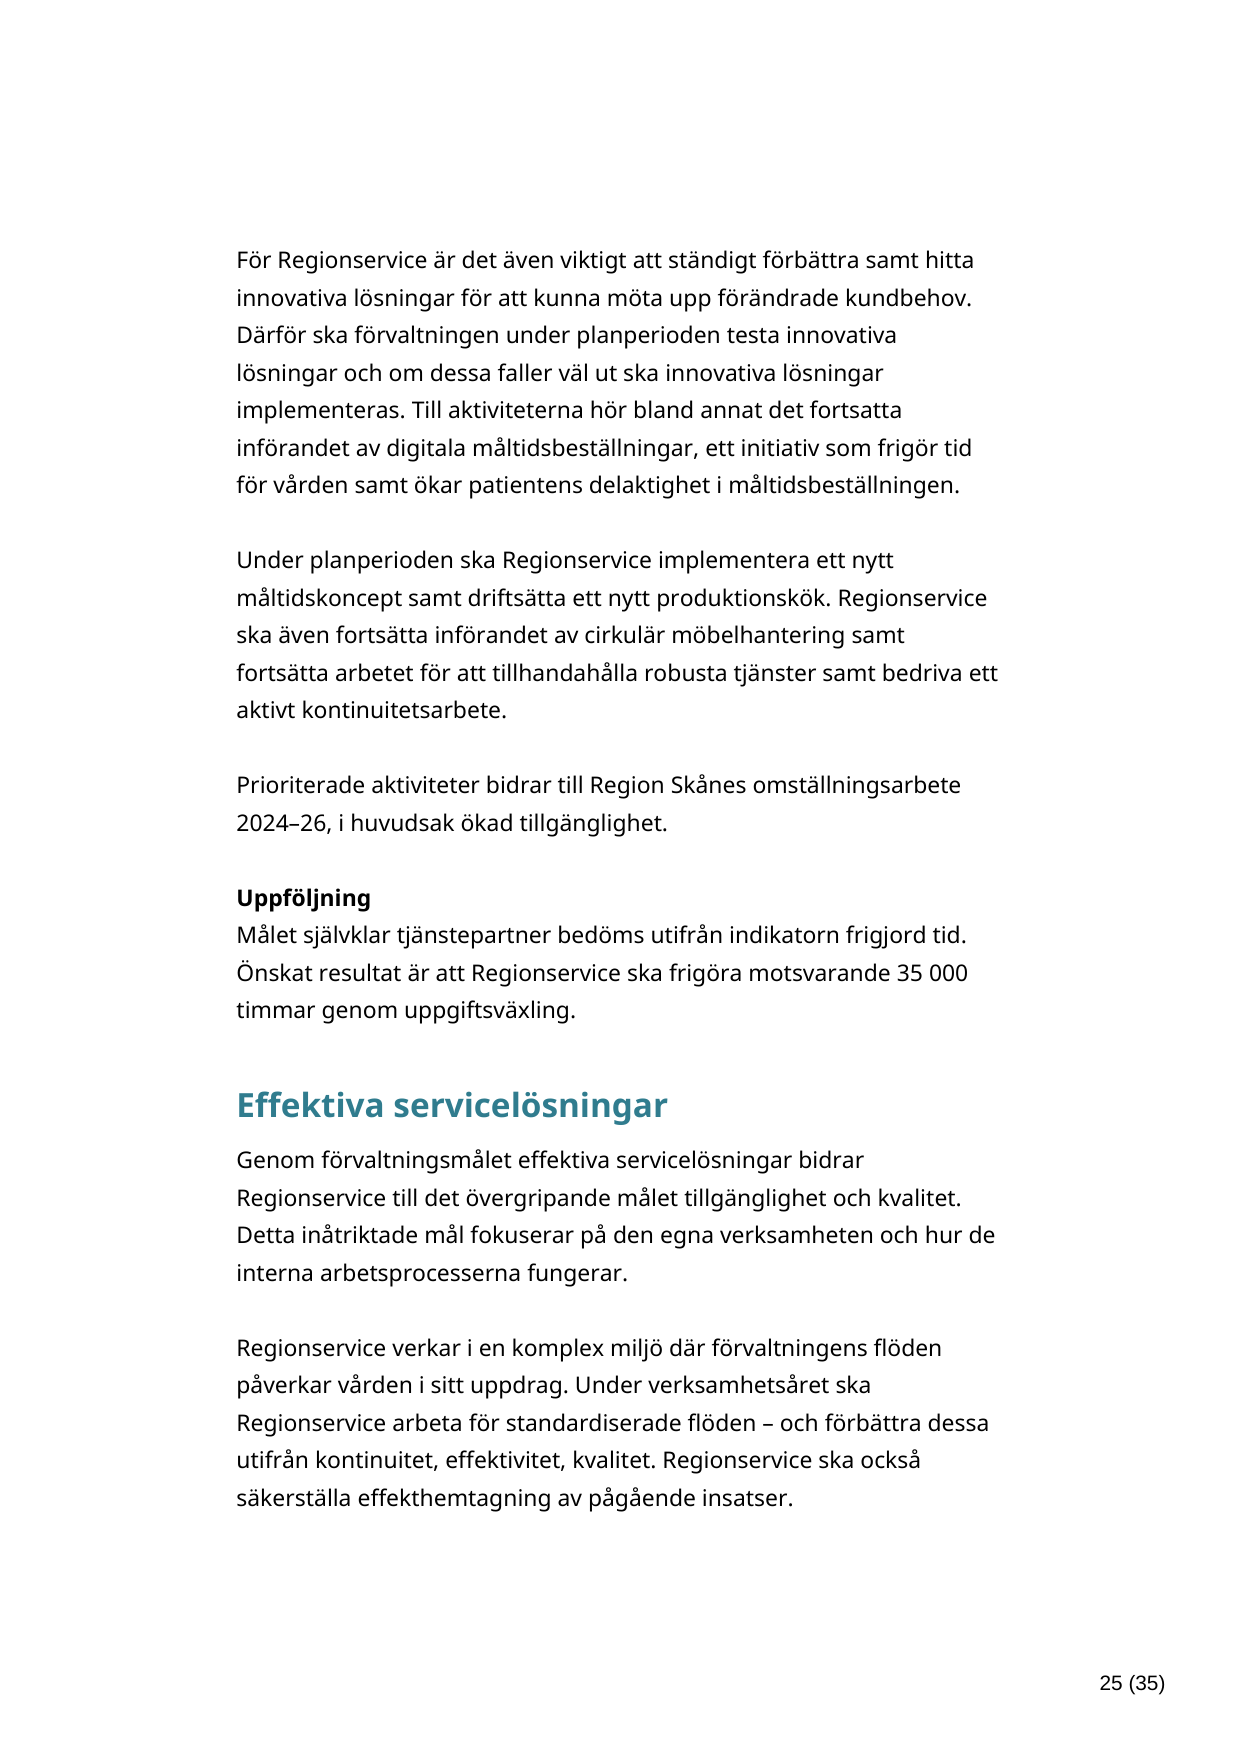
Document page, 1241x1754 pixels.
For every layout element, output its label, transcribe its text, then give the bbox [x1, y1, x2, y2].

text Genom förvaltningsmålet effektiva servicelösningar bidrar Regionservice till det övergripande målet tillgänglighet och kvalitet. [236, 1144, 1004, 1213]
text Regionservice verkar i en komplex miljö där förvaltningens flöden påverkar vården i sitt uppdrag. Under verksamhetsåret ska Regionservice arbeta för standardiserade flöden – och förbättra dessa utifrån kontinuitet, effektivitet, kvalitet. Regionservice ska också säkerställa effekthemtagning av pågående insatser. [236, 1332, 1004, 1513]
text Uppföljning [236, 882, 1004, 913]
text Prioriterade aktiviteter bidrar till Region Skånes omställningsarbete 2024–26, i huvudsak ökad tillgänglighet. [236, 769, 1004, 838]
text Målet självklar tjänstepartner bedöms utifrån indikatorn frigjord tid. [236, 919, 1004, 951]
text Under planperioden ska Regionservice implementera ett nytt måltidskoncept samt driftsätta ett nytt produktionskök. Regionservice ska även fortsätta införandet av cirkulär möbelhantering samt fortsätta arbetet för att tillhandahålla robusta tjänster samt bedriva ett aktivt kontinuitetsarbete. [236, 544, 1004, 726]
text För Regionservice är det även viktigt att ständigt förbättra samt hitta innovativa lösningar för att kunna möta upp förändrade kundbehov. Därför ska förvaltningen under planperioden testa innovativa lösningar och om dessa faller väl ut ska innovativa lösningar implementeras. Till aktiviteterna hör bland annat det fortsatta införandet av digitala måltidsbeställningar, ett initiativ som frigör tid för vården samt ökar patientens delaktighet i måltidsbeställningen. [236, 244, 1004, 501]
subtitle Effektiva servicelösningar [236, 1082, 1004, 1127]
text Önskat resultat är att Regionservice ska frigöra motsvarande 35 000 timmar genom uppgiftsväxling. [236, 957, 1004, 1026]
text Detta inåtriktade mål fokuserar på den egna verksamheten och hur de interna arbetsprocesserna fungerar. [236, 1219, 1004, 1288]
